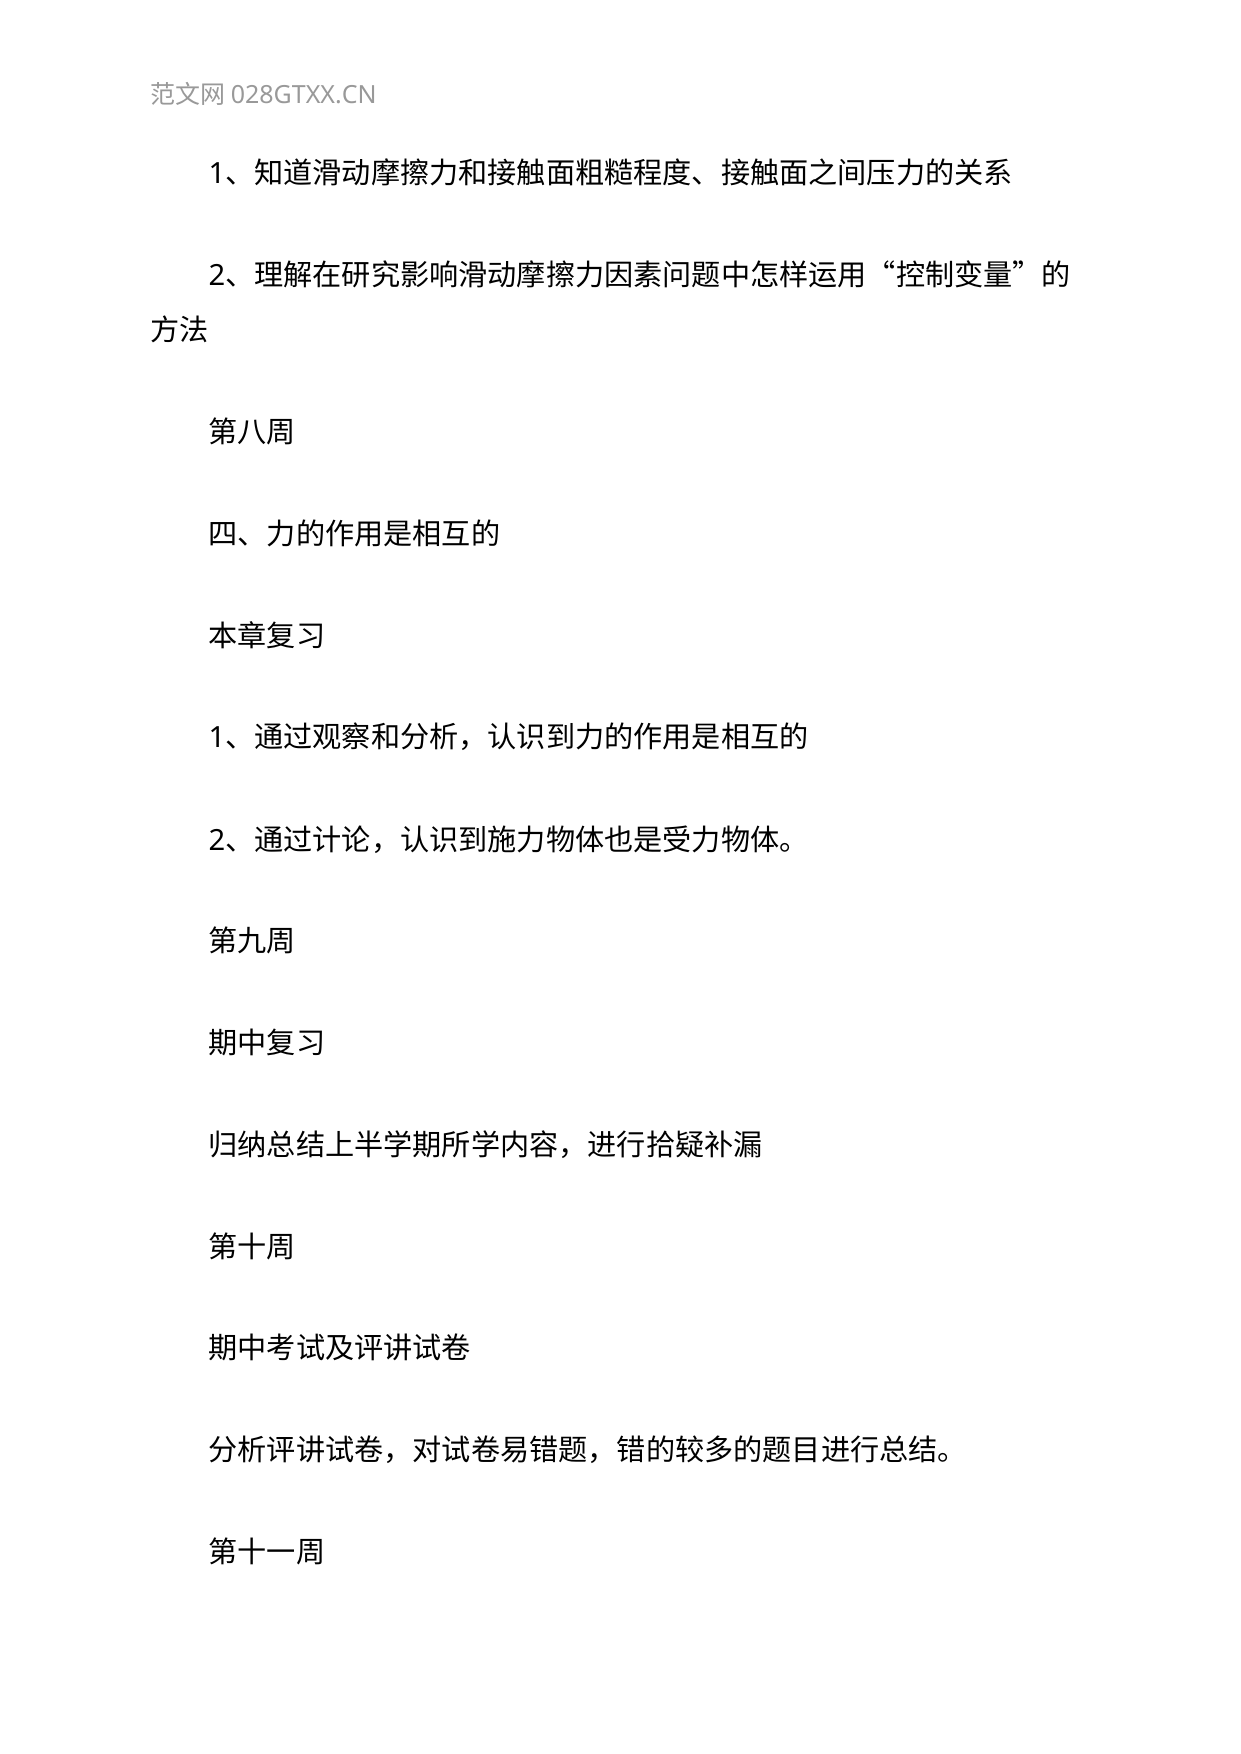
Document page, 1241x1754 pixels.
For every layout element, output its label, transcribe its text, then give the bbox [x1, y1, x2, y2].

text 四、力的作用是相互的 [150, 511, 1090, 553]
text 分析评讲试卷，对试卷易错题，错的较多的题目进行总结。 [150, 1427, 1090, 1469]
text 2、理解在研究影响滑动摩擦力因素问题中怎样运用“控制变量”的方法 [150, 252, 1090, 349]
text 归纳总结上半学期所学内容，进行拾疑补漏 [150, 1122, 1090, 1164]
text 第十一周 [150, 1529, 1090, 1571]
text 1、知道滑动摩擦力和接触面粗糙程度、接触面之间压力的关系 [150, 150, 1090, 192]
text 第八周 [150, 409, 1090, 451]
text 2、通过计论，认识到施力物体也是受力物体。 [150, 816, 1090, 858]
text 第九周 [150, 918, 1090, 960]
text 期中复习 [150, 1020, 1090, 1062]
text 期中考试及评讲试卷 [150, 1325, 1090, 1367]
text 第十周 [150, 1223, 1090, 1266]
text 1、通过观察和分析，认识到力的作用是相互的 [150, 714, 1090, 756]
text 本章复习 [150, 612, 1090, 654]
